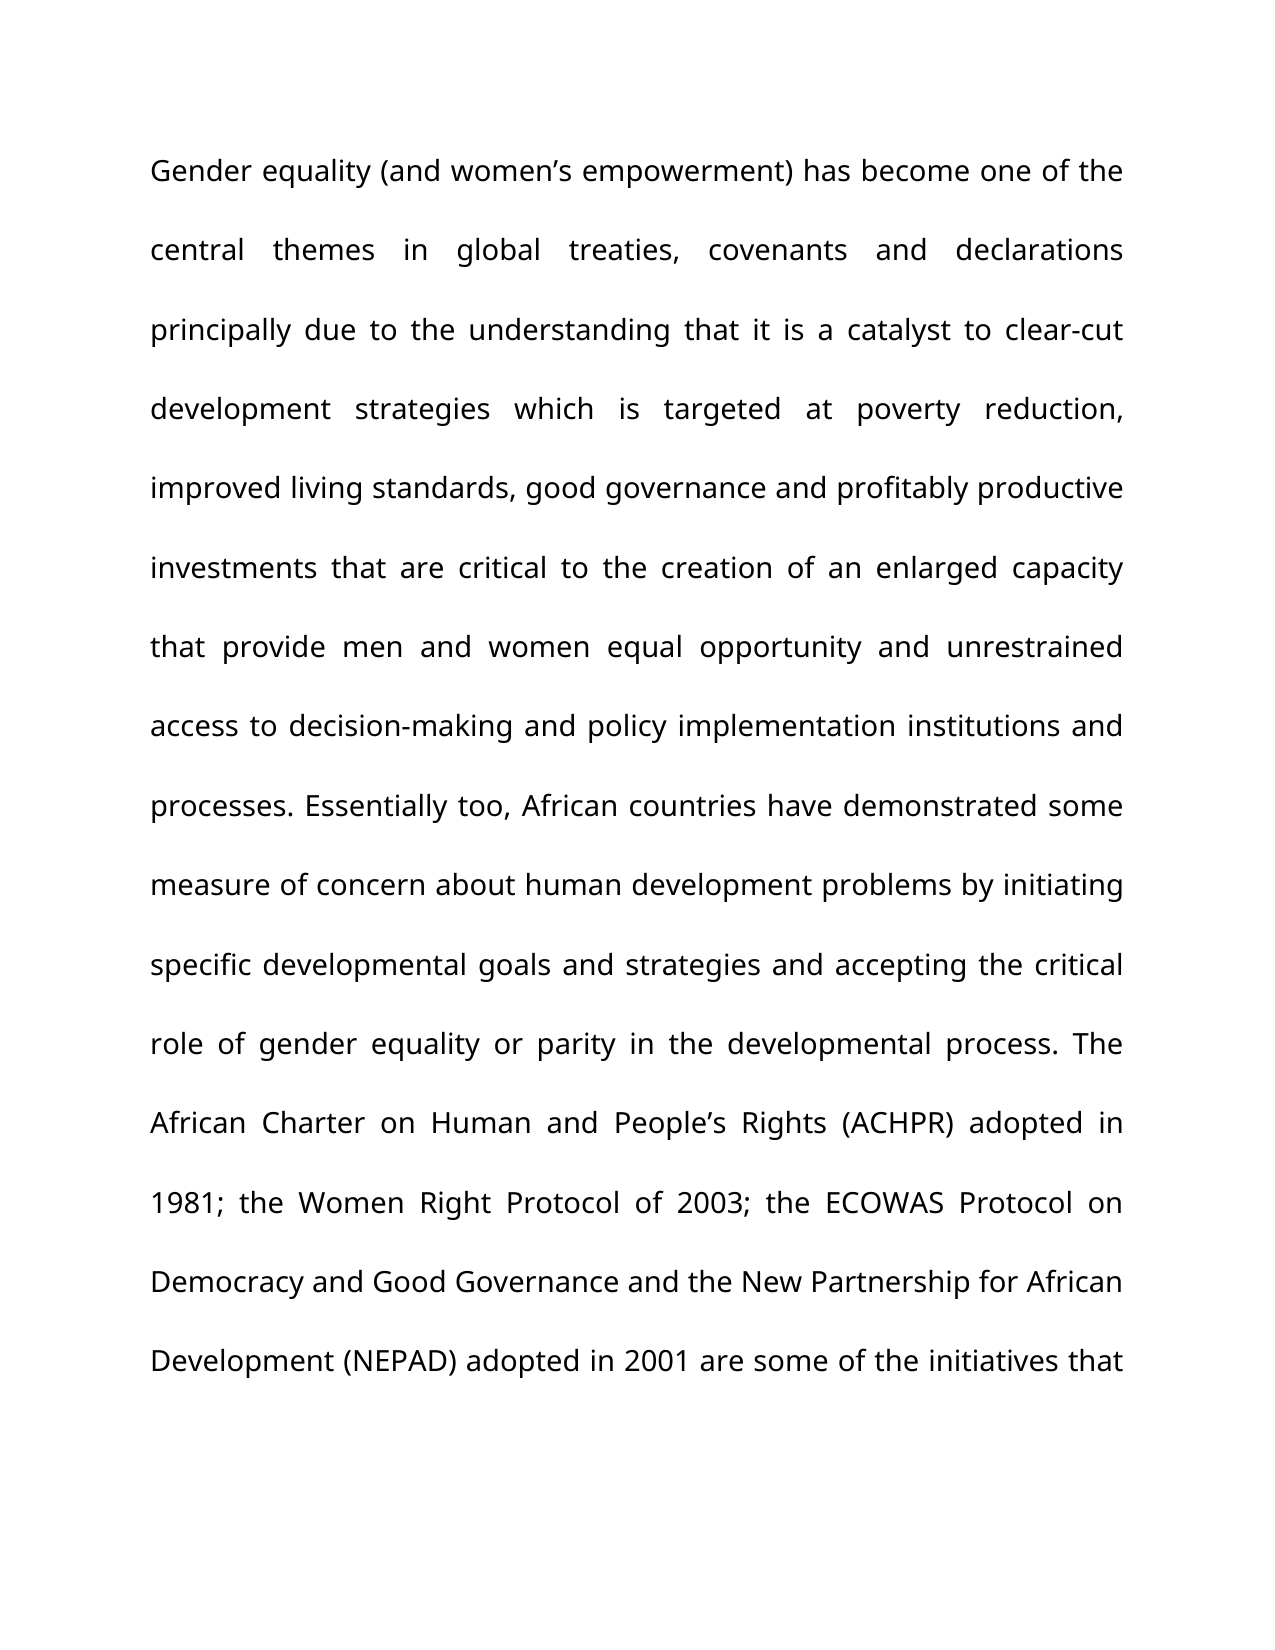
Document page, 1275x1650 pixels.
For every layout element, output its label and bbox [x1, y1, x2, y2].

text [150, 150, 1125, 1380]
